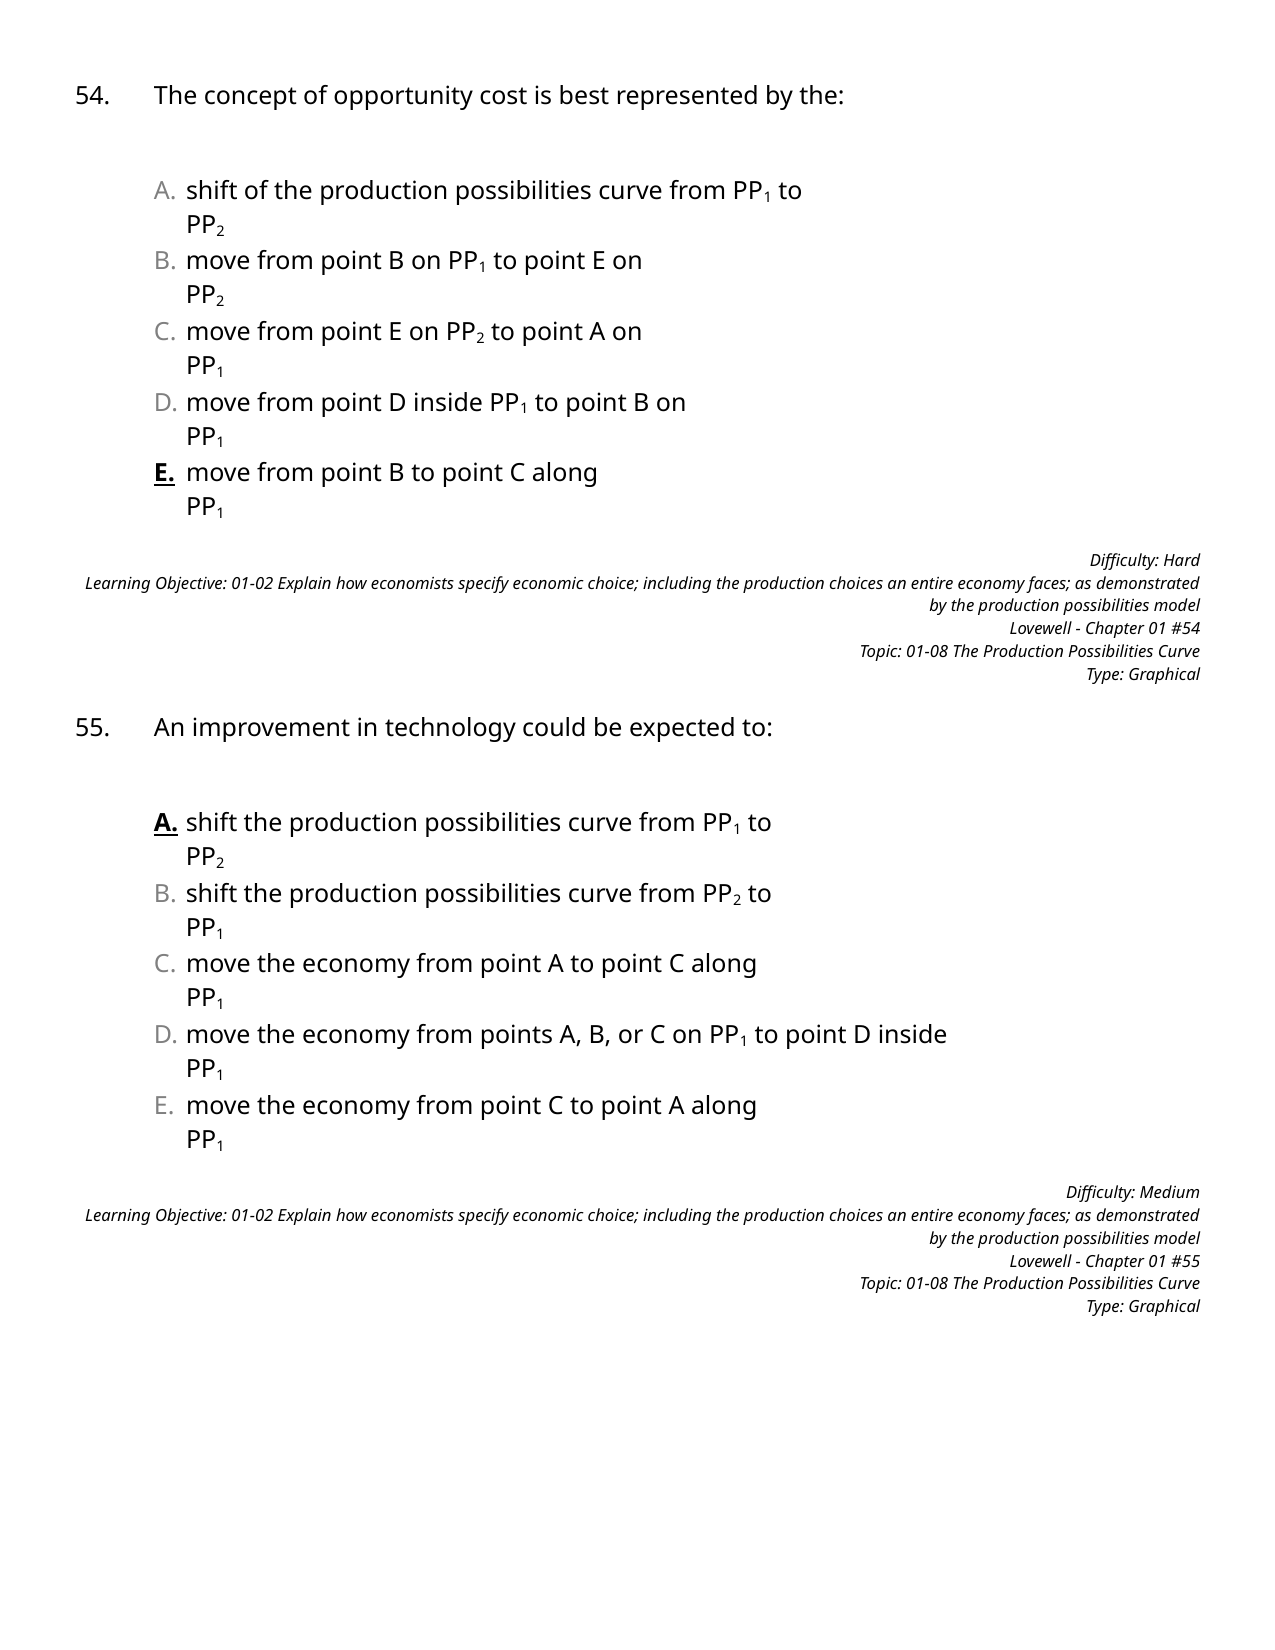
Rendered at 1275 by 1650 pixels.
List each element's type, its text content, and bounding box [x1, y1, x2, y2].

table_header 55. [75, 710, 154, 1156]
table_header The concept of opportunity cost is best represented by the: [154, 78, 1200, 523]
table_header An improvement in technology could be expected to: [154, 710, 1200, 1156]
table_header Difficulty: Medium Learning Objective: 01-02 Explain how economists specify economic choice; including the production choices an entire economy faces; as demonstrated by the production possibilities model Lovewell - Chapter 01 #55 Topic: 01-08 The Production Possibilities Curve Type: Graphical [75, 1181, 1200, 1340]
table_header Difficulty: Hard Learning Objective: 01-02 Explain how economists specify economic choice; including the production choices an entire economy faces; as demonstrated by the production possibilities model Lovewell - Chapter 01 #54 Topic: 01-08 The Production Possibilities Curve Type: Graphical [75, 549, 1200, 707]
table_header 54. [75, 78, 154, 523]
